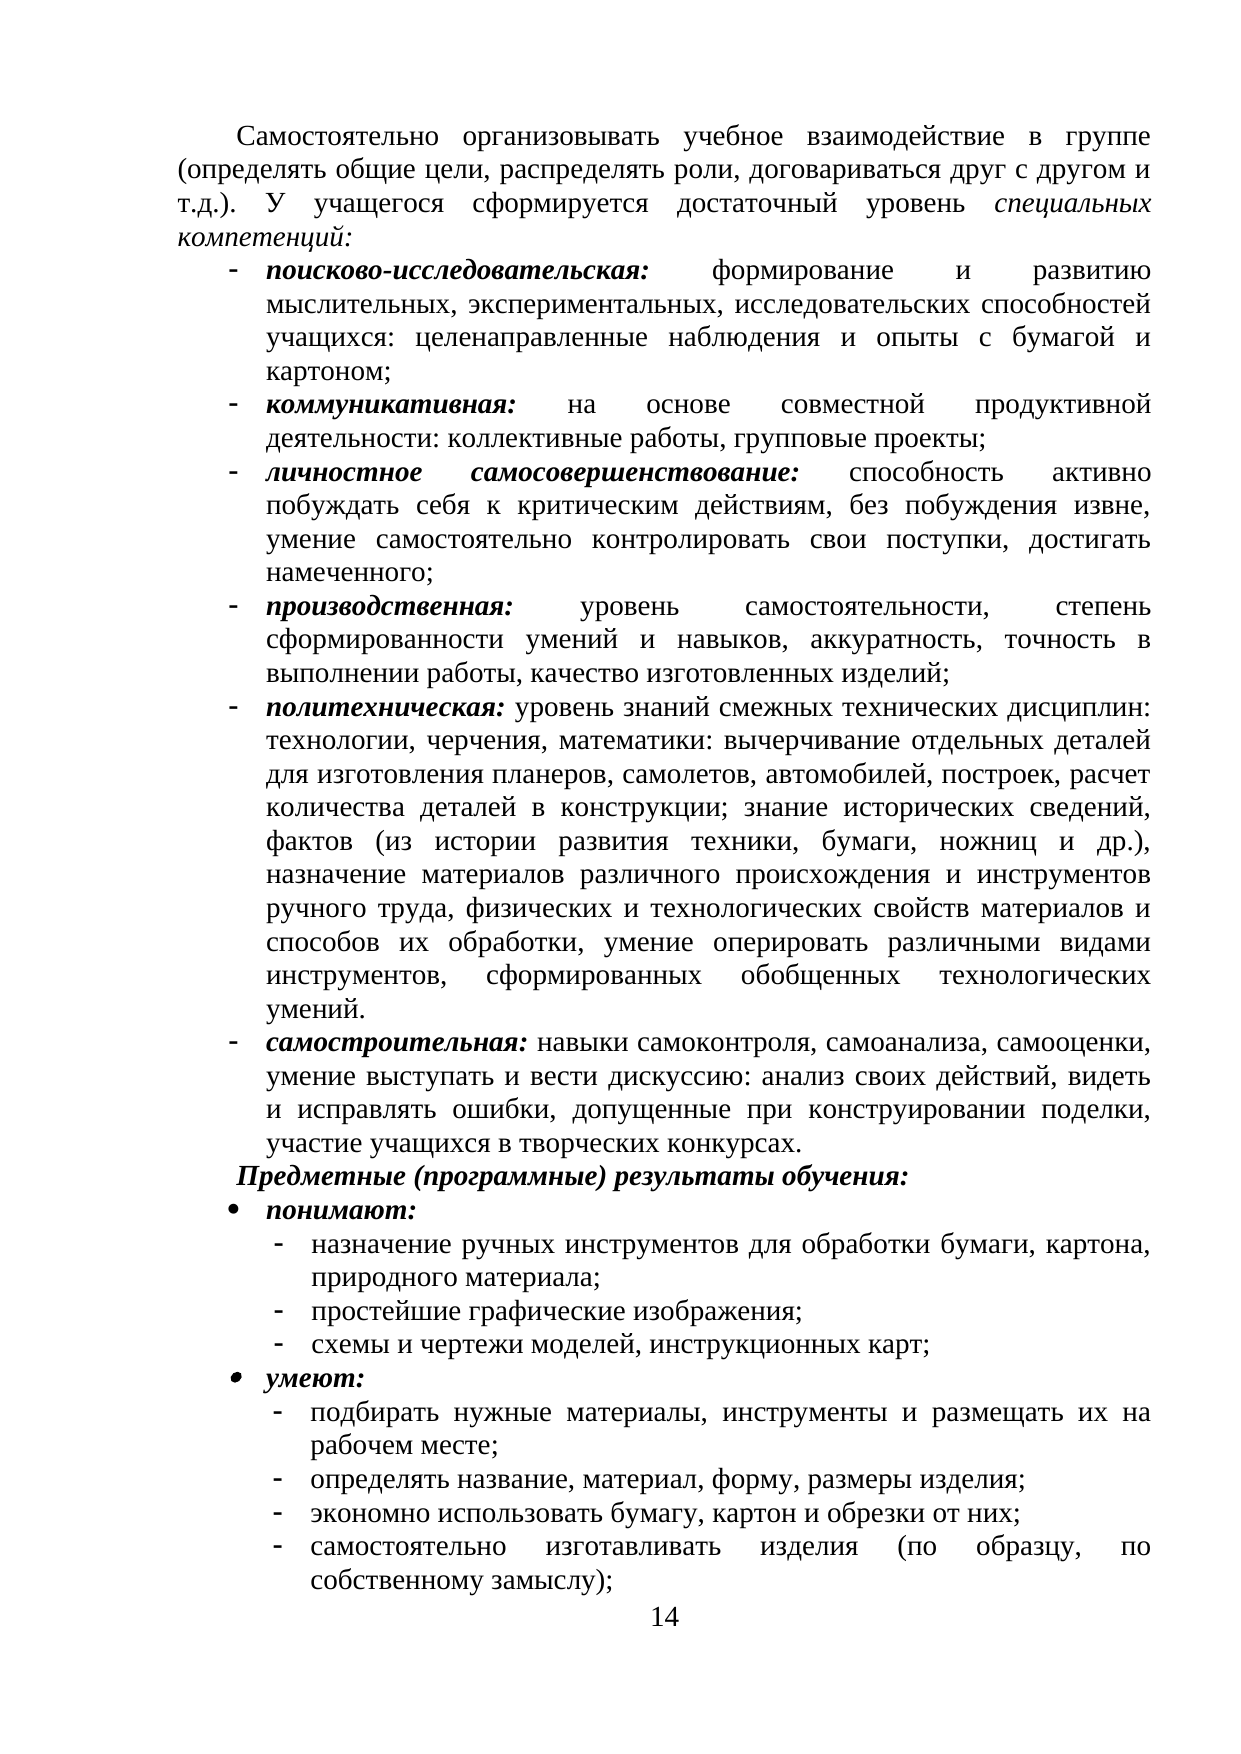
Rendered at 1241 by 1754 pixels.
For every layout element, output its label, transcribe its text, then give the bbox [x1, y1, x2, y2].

list поисково-исследовательская: формирование и развитию мыслительных, экспериментальных, исследовательских способностей учащихся: целенаправленные наблюдения и опыты с бумагой и картоном; [228, 252, 1152, 387]
list личностное самосовершенствование: способность активно побуждать себя к критическим действиям, без побуждения извне, умение самостоятельно контролировать свои поступки, достигать намеченного; [228, 454, 1152, 588]
list умеют: [228, 1360, 1152, 1394]
list простейшие графические изображения; [274, 1293, 1152, 1327]
list понимают: [228, 1192, 1152, 1226]
list политехническая: уровень знаний смежных технических дисциплин: технологии, черчения, математики: вычерчивание отдельных деталей для изготовления планеров, самолетов, автомобилей, построек, расчет количества деталей в конструкции; знание исторических сведений, фактов (из истории развития техники, бумаги, ножниц и др.), назначение материалов различного происхождения и инструментов ручного труда, физических и технологических свойств материалов и способов их обработки, умение оперировать различными видами инструментов, сформированных обобщенных технологических умений. [228, 689, 1152, 1024]
list подбирать нужные материалы, инструменты и размещать их на рабочем месте; [273, 1394, 1152, 1461]
list схемы и чертежи моделей, инструкционных карт; [274, 1327, 1152, 1360]
list определять название, материал, форму, размеры изделия; [273, 1461, 1152, 1495]
list самостоятельно изготавливать изделия (по образцу, по собственному замыслу); [273, 1528, 1152, 1596]
list коммуникативная: на основе совместной продуктивной деятельности: коллективные работы, групповые проекты; [228, 387, 1152, 454]
text Самостоятельно организовывать учебное взаимодействие в группе (определять общие цели, распределять роли, договариваться друг с другом и т.д.). У учащегося сформируется достаточный уровень специальных компетенций: [177, 118, 1152, 252]
list экономно использовать бумагу, картон и обрезки от них; [273, 1495, 1152, 1528]
text Предметные (программные) результаты обучения: [177, 1158, 1152, 1192]
list самостроительная: навыки самоконтроля, самоанализа, самооценки, умение выступать и вести дискуссию: анализ своих действий, видеть и исправлять ошибки, допущенные при конструировании поделки, участие учащихся в творческих конкурсах. [228, 1024, 1152, 1158]
list назначение ручных инструментов для обработки бумаги, картона, природного материала; [274, 1226, 1152, 1293]
list производственная: уровень самостоятельности, степень сформированности умений и навыков, аккуратность, точность в выполнении работы, качество изготовленных изделий; [228, 588, 1152, 689]
